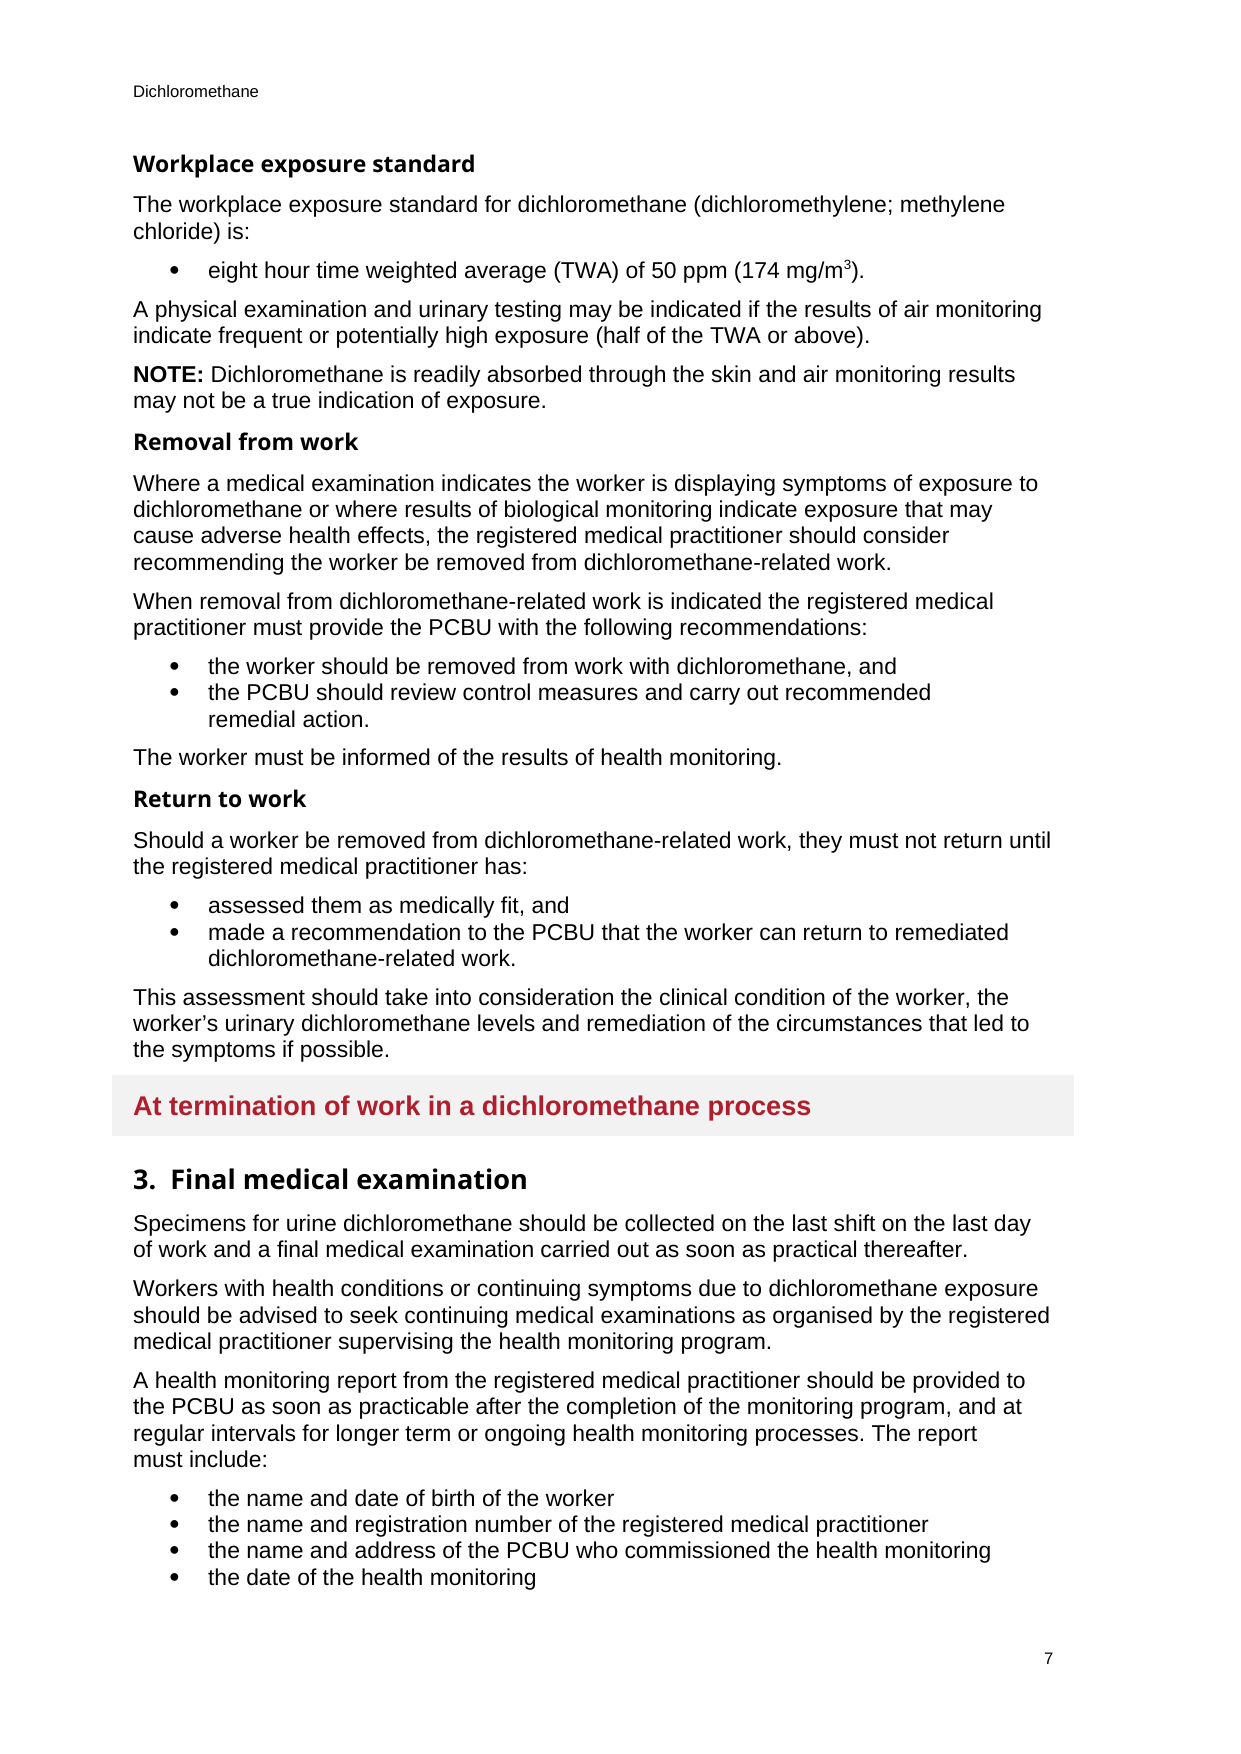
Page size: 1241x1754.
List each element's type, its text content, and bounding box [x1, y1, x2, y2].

text NOTE: Dichloromethane is readily absorbed through the skin and air monitoring results may not be a true indication of exposure. [133, 361, 1053, 413]
text made a recommendation to the PCBU that the worker can return to remediated dichloromethane-related work. [170, 918, 1053, 971]
text Should a worker be removed from dichloromethane-related work, they must not return until the registered medical practitioner has: [133, 827, 1053, 880]
text Where a medical examination indicates the worker is displaying symptoms of exposure to dichloromethane or where results of biological monitoring indicate exposure that may cause adverse health effects, the registered medical practitioner should consider recommending the worker be removed from dichloromethane-related work. [133, 470, 1053, 575]
text the date of the health monitoring [170, 1564, 1053, 1590]
text the worker should be removed from work with dichloromethane, and [170, 653, 1053, 679]
text eight hour time weighted average (TWA) of 50 ppm (174 mg/m3). [170, 257, 1053, 283]
text the name and date of birth of the worker [170, 1485, 1053, 1511]
text At termination of work in a dichloromethane process [125, 1088, 1061, 1123]
text assessed them as medically fit, and [170, 892, 1053, 918]
text This assessment should take into consideration the clinical condition of the worker, the worker’s urinary dichloromethane levels and remediation of the circumstances that led to the symptoms if possible. [133, 984, 1053, 1063]
text Specimens for urine dichloromethane should be collected on the last shift on the last day of work and a final medical examination carried out as soon as practical thereafter. [133, 1210, 1053, 1263]
text A health monitoring report from the registered medical practitioner should be provided to the PCBU as soon as practicable after the completion of the monitoring program, and at regular intervals for longer term or ongoing health monitoring processes. The report must include: [133, 1367, 1053, 1472]
text The workplace exposure standard for dichloromethane (dichloromethylene; methylene chloride) is: [133, 191, 1053, 244]
text the name and registration number of the registered medical practitioner [170, 1511, 1053, 1537]
subtitle Final medical examination [133, 1161, 1053, 1198]
text the name and address of the PCBU who commissioned the health monitoring [170, 1537, 1053, 1564]
subtitle Return to work [133, 783, 1053, 814]
text Workers with health conditions or continuing symptoms due to dichloromethane exposure should be advised to seek continuing medical examinations as organised by the registered medical practitioner supervising the health monitoring program. [133, 1275, 1053, 1354]
text The worker must be informed of the results of health monitoring. [133, 744, 1053, 771]
subtitle Removal from work [133, 426, 1053, 457]
subtitle Workplace exposure standard [133, 148, 1053, 179]
text A physical examination and urinary testing may be indicated if the results of air monitoring indicate frequent or potentially high exposure (half of the TWA or above). [133, 296, 1053, 348]
text the PCBU should review control measures and carry out recommended remedial action. [170, 679, 1053, 732]
text When removal from dichloromethane-related work is indicated the registered medical practitioner must provide the PCBU with the following recommendations: [133, 588, 1053, 640]
